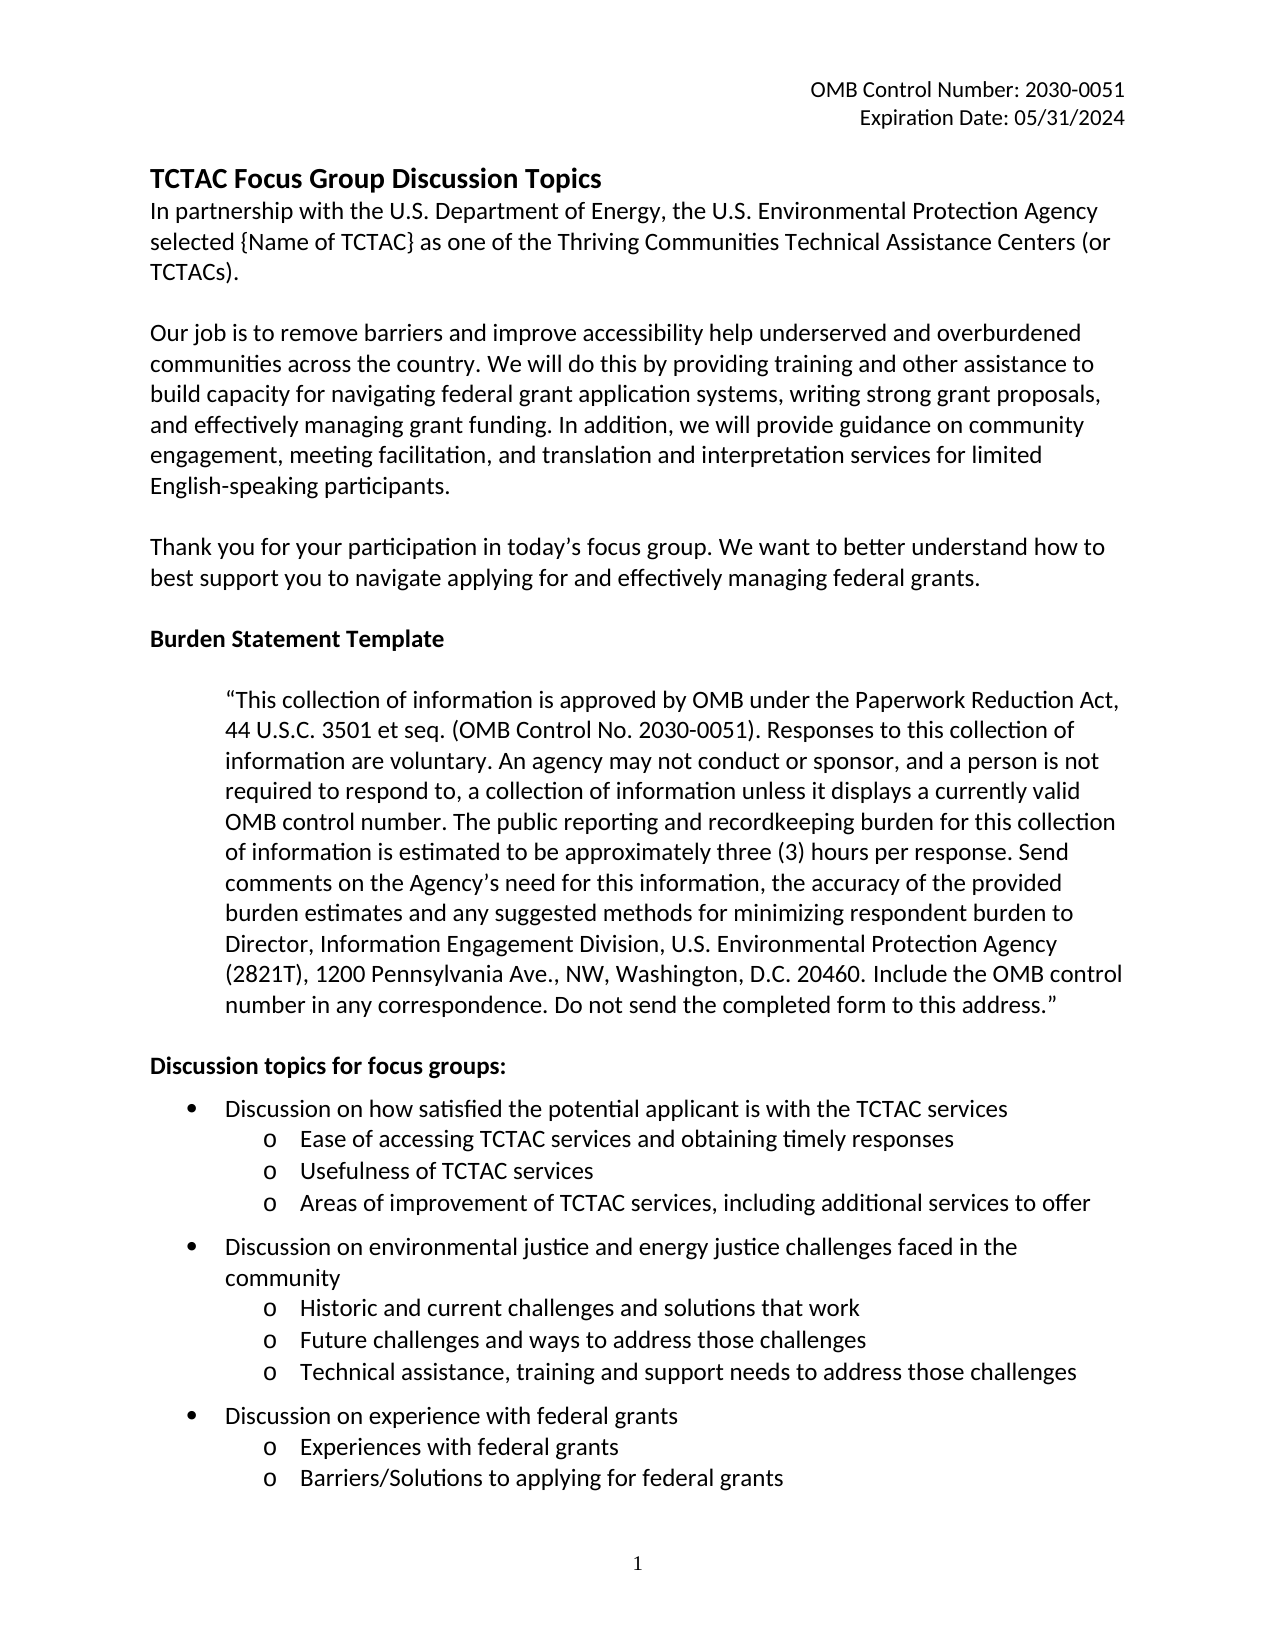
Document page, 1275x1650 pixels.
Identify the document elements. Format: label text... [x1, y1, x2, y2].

text Discussion topics for focus groups: [150, 1050, 1125, 1081]
list Experiences with federal grants [262, 1431, 1125, 1462]
list Discussion on how satisfied the potential applicant is with the TCTAC services [187, 1093, 1125, 1123]
list Areas of improvement of TCTAC services, including additional services to offer [262, 1187, 1125, 1219]
text “This collection of information is approved by OMB under the Paperwork Reduction Act, 44 U.S.C. 3501 et seq. (OMB Control No. 2030-0051). Responses to this collection of information are voluntary. An agency may not conduct or sponsor, and a person is not required to respond to, a collection of information unless it displays a currently valid OMB control number. The public reporting and recordkeeping burden for this collection of information is estimated to be approximately three (3) hours per response. Send comments on the Agency’s need for this information, the accuracy of the provided burden estimates and any suggested methods for minimizing respondent burden to Director, Information Engagement Division, U.S. Environmental Protection Agency (2821T), 1200 Pennsylvania Ave., NW, Washington, D.C. 20460. Include the OMB control number in any correspondence. Do not send the completed form to this address.” [225, 684, 1125, 1019]
list Technical assistance, training and support needs to address those challenges [262, 1356, 1125, 1388]
list Discussion on experience with federal grants [187, 1400, 1125, 1431]
text Our job is to remove barriers and improve accessibility help underserved and overburdened communities across the country. We will do this by providing training and other assistance to build capacity for navigating federal grant application systems, writing strong grant proposals, and effectively managing grant funding. In addition, we will provide guidance on community engagement, meeting facilitation, and translation and interpretation services for limited English-speaking participants. [150, 317, 1125, 501]
list Usefulness of TCTAC services [262, 1155, 1125, 1187]
list Future challenges and ways to address those challenges [262, 1324, 1125, 1356]
subtitle TCTAC Focus Group Discussion Topics [150, 160, 1144, 195]
text Burden Statement Template [150, 623, 1125, 653]
list Discussion on environmental justice and energy justice challenges faced in the community [187, 1231, 1125, 1292]
text Thank you for your participation in today’s focus group. We want to better understand how to best support you to navigate applying for and effectively managing federal grants. [150, 531, 1125, 592]
text In partnership with the U.S. Department of Energy, the U.S. Environmental Protection Agency selected {Name of TCTAC} as one of the Thriving Communities Technical Assistance Centers (or TCTACs). [150, 195, 1125, 287]
list Historic and current challenges and solutions that work [262, 1292, 1125, 1324]
list Barriers/Solutions to applying for federal grants [262, 1462, 1125, 1494]
list Ease of accessing TCTAC services and obtaining timely responses [262, 1123, 1125, 1155]
